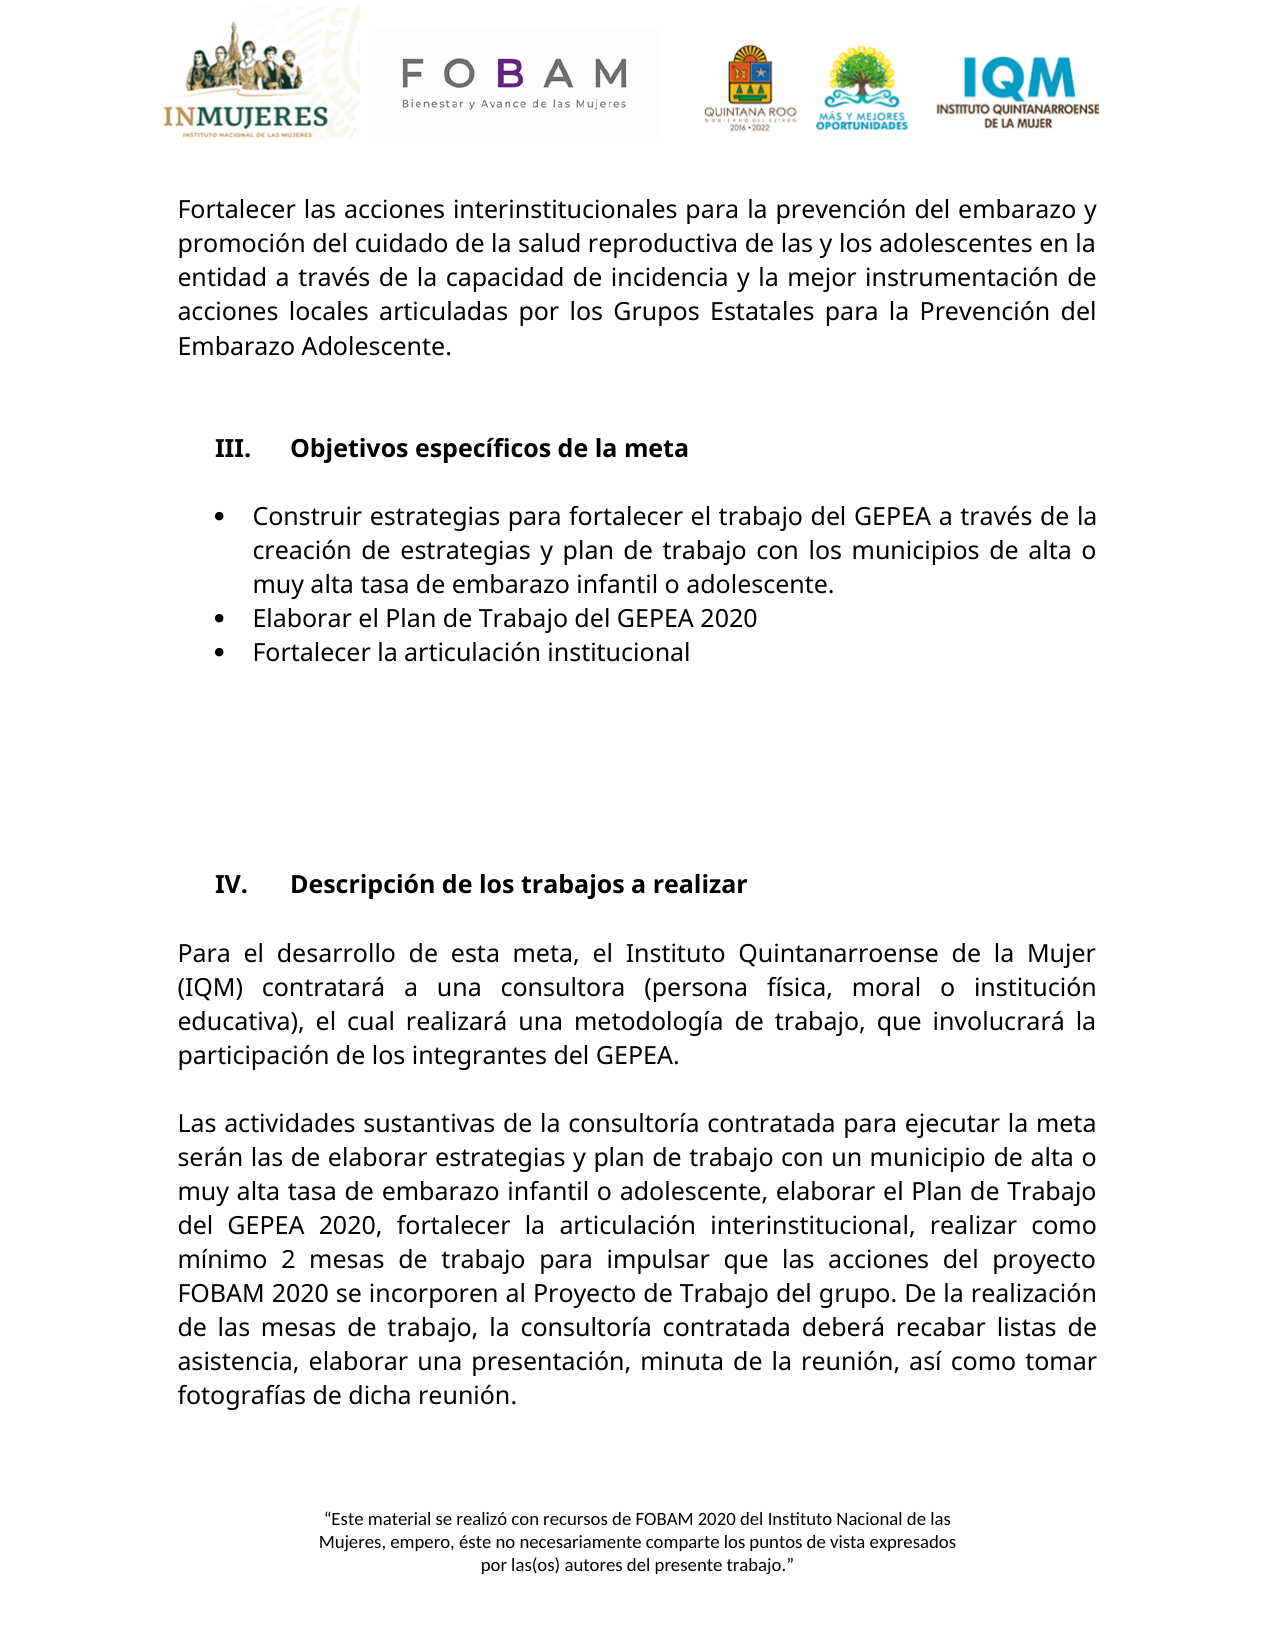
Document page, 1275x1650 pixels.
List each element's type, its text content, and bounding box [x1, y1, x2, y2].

list Objetivos específicos de la meta [215, 430, 1098, 464]
text Fortalecer las acciones interinstitucionales para la prevención del embarazo y promoción del cuidado de la salud reproductiva de las y los adolescentes en la entidad a través de la capacidad de incidencia y la mejor instrumentación de acciones locales articuladas por los Grupos Estatales para la Prevención del Embarazo Adolescente. [177, 192, 1098, 362]
text Las actividades sustantivas de la consultoría contratada para ejecutar la meta serán las de elaborar estrategias y plan de trabajo con un municipio de alta o muy alta tasa de embarazo infantil o adolescente, elaborar el Plan de Trabajo del GEPEA 2020, fortalecer la articulación interinstitucional, realizar como mínimo 2 mesas de trabajo para impulsar que las acciones del proyecto FOBAM 2020 se incorporen al Proyecto de Trabajo del grupo. De la realización de las mesas de trabajo, la consultoría contratada deberá recabar listas de asistencia, elaborar una presentación, minuta de la reunión, así como tomar fotografías de dicha reunión. [177, 1106, 1098, 1412]
list Descripción de los trabajos a realizar [215, 867, 1098, 901]
picture [368, 29, 659, 138]
text Para el desarrollo de esta meta, el Instituto Quintanarroense de la Mujer (IQM) contratará a una consultora (persona física, moral o institución educativa), el cual realizará una metodología de trabajo, que involucrará la participación de los integrantes del GEPEA. [177, 935, 1098, 1071]
list Fortalecer la articulación institucional [215, 635, 1098, 669]
list Elaborar el Plan de Trabajo del GEPEA 2020 [215, 601, 1098, 635]
picture [700, 30, 1104, 153]
picture [132, 6, 360, 138]
list Construir estrategias para fortalecer el trabajo del GEPEA a través de la creación de estrategias y plan de trabajo con los municipios de alta o muy alta tasa de embarazo infantil o adolescente. [215, 498, 1098, 601]
